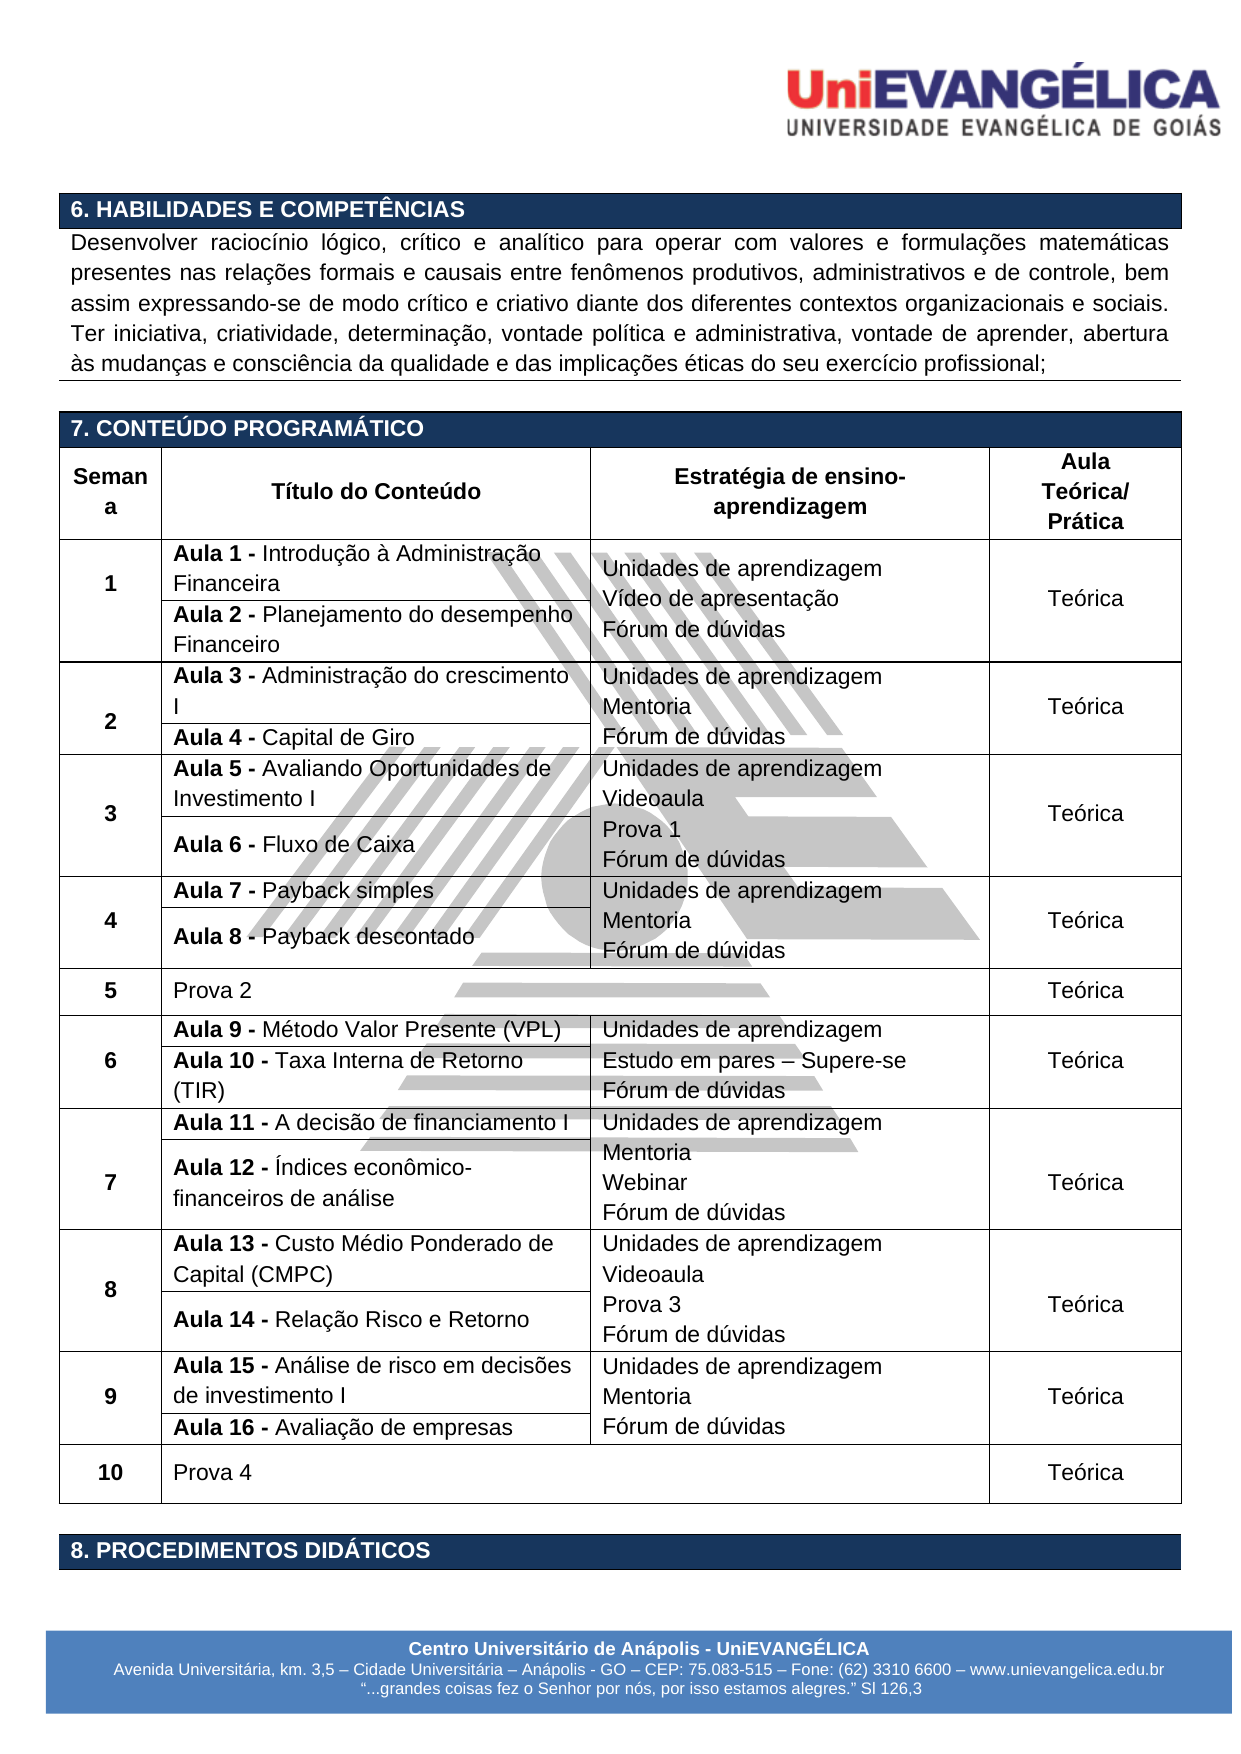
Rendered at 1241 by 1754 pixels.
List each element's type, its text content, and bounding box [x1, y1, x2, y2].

table_header 6. HABILIDADES E COMPETÊNCIAS [60, 194, 1181, 228]
table_cell Prova 4 [162, 1445, 989, 1503]
table_cell Aula 13 - Custo Médio Ponderado de Capital (CMPC) [162, 1230, 590, 1291]
table_cell Estratégia de ensino-aprendizagem [591, 448, 989, 538]
table_cell 2 [60, 663, 161, 754]
table_cell Aula 14 - Relação Risco e Retorno [162, 1292, 590, 1351]
table_cell Unidades de aprendizagem Mentoria Fórum de dúvidas [591, 663, 989, 754]
table_cell Unidades de aprendizagem Mentoria Webinar Fórum de dúvidas [591, 1109, 989, 1229]
table_cell Aula 6 - Fluxo de Caixa [162, 817, 590, 876]
table_cell Teórica [990, 1230, 1181, 1351]
table_cell 10 [60, 1445, 161, 1503]
table_cell 4 [60, 877, 161, 968]
table_cell Teórica [990, 1109, 1181, 1229]
table_cell Unidades de aprendizagem Videoaula Prova 1 Fórum de dúvidas [591, 755, 989, 876]
table_cell Aula 8 - Payback descontado [162, 908, 590, 968]
table_cell 9 [60, 1352, 161, 1444]
table_cell Teórica [990, 663, 1181, 754]
table_cell Teórica [990, 877, 1181, 968]
table_cell Aula 15 - Análise de risco em decisões de investimento I [162, 1352, 590, 1413]
table_cell 6 [60, 1016, 161, 1107]
table_cell Título do Conteúdo [162, 448, 590, 538]
table_cell Semana [60, 448, 161, 538]
table_cell 3 [60, 755, 161, 876]
table_cell Aula 7 - Payback simples [162, 877, 590, 907]
table_cell Aula 9 - Método Valor Presente (VPL) [162, 1016, 590, 1046]
table_cell 7 [60, 1109, 161, 1229]
table_cell Teórica [990, 540, 1181, 661]
table_cell Prova 2 [162, 969, 989, 1015]
table_cell Desenvolver raciocínio lógico, crítico e analítico para operar com valores e formulações matemáticas presentes nas relações formais e causais entre fenômenos produtivos, administrativos e de controle, bem assim expressando-se de modo crítico e criativo diante dos diferentes contextos organizacionais e sociais. Ter iniciativa, criatividade, determinação, vontade política e administrativa, vontade de aprender, abertura às mudanças e consciência da qualidade e das implicações éticas do seu exercício profissional; [59, 229, 1181, 380]
table_cell Aula 3 - Administração do crescimento I [162, 663, 590, 723]
table_cell Teórica [990, 1352, 1181, 1444]
table_cell Unidades de aprendizagem Mentoria Fórum de dúvidas [591, 1352, 989, 1444]
table_cell Aula 5 - Avaliando Oportunidades de Investimento I [162, 755, 590, 816]
table_cell Aula 10 - Taxa Interna de Retorno (TIR) [162, 1047, 590, 1107]
table_cell Teórica [990, 969, 1181, 1015]
table_cell Aula 4 - Capital de Giro [162, 724, 590, 754]
table_cell Aula 16 - Avaliação de empresas [162, 1414, 590, 1444]
table_cell Unidades de aprendizagem Vídeo de apresentação Fórum de dúvidas [591, 540, 989, 661]
table_cell Aula 2 - Planejamento do desempenho Financeiro [162, 601, 590, 661]
table_header 8. PROCEDIMENTOS DIDÁTICOS [59, 1535, 1181, 1569]
table_cell Unidades de aprendizagem Videoaula Prova 3 Fórum de dúvidas [591, 1230, 989, 1351]
table_cell Aula 12 - Índices econômico-financeiros de análise [162, 1140, 590, 1229]
table_cell 1 [60, 540, 161, 661]
table_cell Unidades de aprendizagem Mentoria Fórum de dúvidas [591, 877, 989, 968]
table_cell Teórica [990, 755, 1181, 876]
table_cell 8 [60, 1230, 161, 1351]
table_cell Aula Teórica/ Prática [990, 448, 1181, 538]
table_cell Teórica [990, 1445, 1181, 1503]
table_header 7. CONTEÚDO PROGRAMÁTICO [60, 413, 1181, 447]
table_cell 5 [60, 969, 161, 1015]
table_cell Unidades de aprendizagem Estudo em pares – Supere-se Fórum de dúvidas [591, 1016, 989, 1107]
table_cell Teórica [990, 1016, 1181, 1107]
picture [787, 62, 1222, 139]
table_cell Aula 11 - A decisão de financiamento I [162, 1109, 590, 1139]
table_cell Aula 1 - Introdução à Administração Financeira [162, 540, 590, 600]
